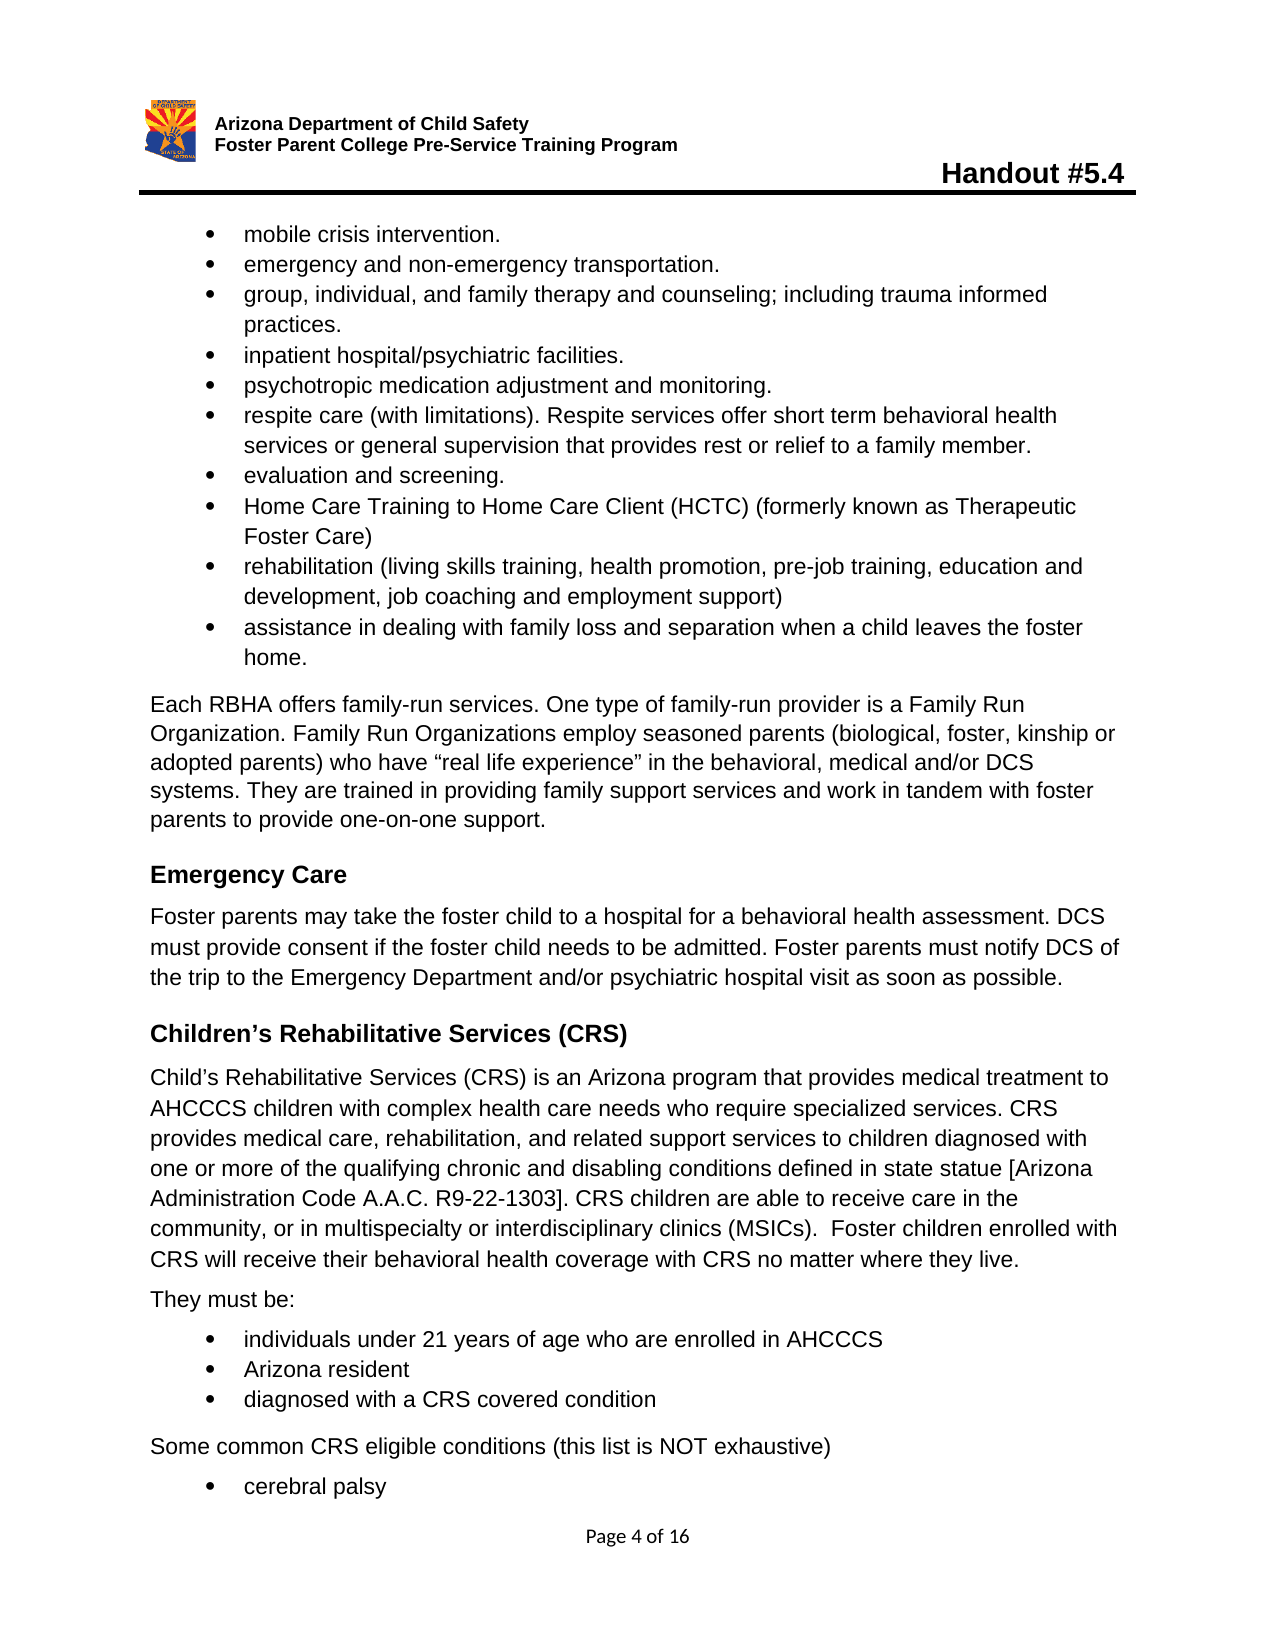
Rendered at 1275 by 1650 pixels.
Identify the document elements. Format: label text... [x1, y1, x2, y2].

list Home Care Training to Home Care Client (HCTC) (formerly known as Therapeutic Foster Care) [206, 493, 1125, 549]
picture [144, 100, 196, 162]
list cerebral palsy [206, 1473, 1125, 1499]
list emergency and non-emergency transportation. [206, 251, 1125, 277]
text Each RBHA offers family-run services. One type of family-run provider is a Family Run Organization. Family Run Organizations employ seasoned parents (biological, foster, kinship or adopted parents) who have “real life experience” in the behavioral, medical and/or DCS systems. They are trained in providing family support services and work in tandem with foster parents to provide one-on-one support. [150, 691, 1125, 833]
text Emergency Care [150, 860, 1125, 889]
list rehabilitation (living skills training, health promotion, pre-job training, education and development, job coaching and employment support) [206, 553, 1125, 609]
text Foster parents may take the foster child to a hospital for a behavioral health assessment. DCS must provide consent if the foster child needs to be admitted. Foster parents must notify DCS of the trip to the Emergency Department and/or psychiatric hospital visit as soon as possible. [150, 903, 1125, 990]
text Children’s Rehabilitative Services (CRS) [150, 1019, 1125, 1048]
text Some common CRS eligible conditions (this list is NOT exhaustive) [150, 1433, 1125, 1459]
list respite care (with limitations). Respite services offer short term behavioral health services or general supervision that provides rest or relief to a family member. [206, 402, 1125, 458]
list psychotropic medication adjustment and monitoring. [206, 372, 1125, 398]
text They must be: [150, 1286, 1125, 1312]
list group, individual, and family therapy and counseling; including trauma informed practices. [206, 281, 1125, 338]
list inpatient hospital/psychiatric facilities. [206, 342, 1125, 368]
list assistance in dealing with family loss and separation when a child leaves the foster home. [206, 613, 1125, 670]
list evaluation and screening. [206, 462, 1125, 489]
text Child’s Rehabilitative Services (CRS) is an Arizona program that provides medical treatment to AHCCCS children with complex health care needs who require specialized services. CRS provides medical care, rehabilitation, and related support services to children diagnosed with one or more of the qualifying chronic and disabling conditions defined in state statue [Arizona Administration Code A.A.C. R9-22-1303]. CRS children are able to receive care in the community, or in multispecialty or interdisciplinary clinics (MSICs). Foster children enrolled with CRS will receive their behavioral health coverage with CRS no matter where they live. [150, 1064, 1125, 1272]
list Arizona resident [206, 1356, 1125, 1382]
list individuals under 21 years of age who are enrolled in AHCCCS [206, 1326, 1125, 1352]
list mobile crisis intervention. [206, 221, 1125, 247]
list diagnosed with a CRS covered condition [206, 1386, 1125, 1413]
